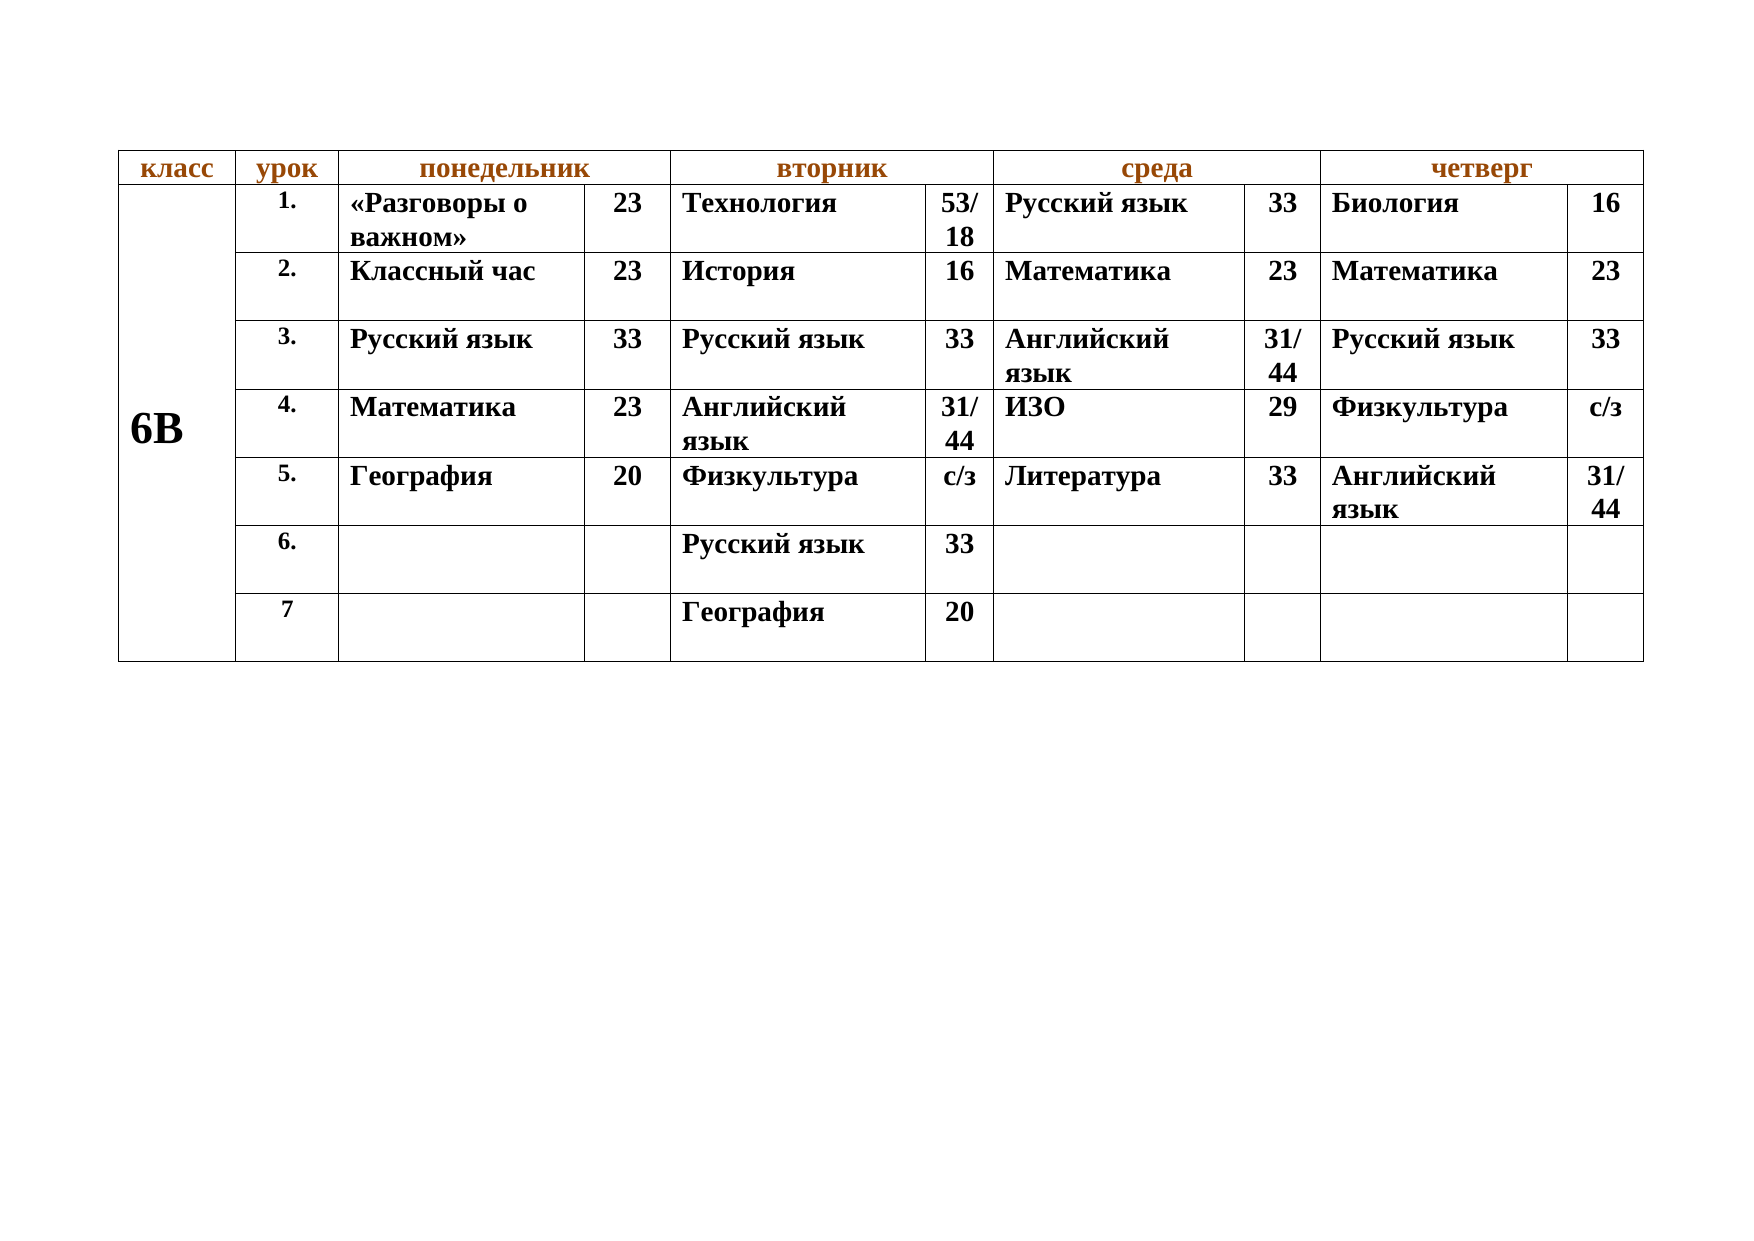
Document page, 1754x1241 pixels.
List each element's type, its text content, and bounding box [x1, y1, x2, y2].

table_cell «Разговоры о важном» [339, 185, 584, 252]
table_cell [1568, 594, 1643, 661]
table_cell Русский язык [671, 526, 925, 593]
table_header вторник [671, 151, 993, 184]
table_cell [339, 526, 584, 593]
table_cell 33 [1245, 458, 1320, 525]
table_cell 23 [585, 390, 670, 457]
table_cell 23 [585, 185, 670, 252]
table_cell 3. [236, 321, 338, 388]
table_cell Классный час [339, 253, 584, 320]
table_header урок [236, 151, 338, 184]
table_cell 16 [1568, 185, 1643, 252]
table_cell [994, 594, 1244, 661]
table_cell География [671, 594, 925, 661]
table_cell Физкультура [671, 458, 925, 525]
table_cell Математика [339, 390, 584, 457]
table_cell [1321, 526, 1567, 593]
table_cell Биология [1321, 185, 1567, 252]
table_cell 33 [926, 526, 993, 593]
table_cell Русский язык [339, 321, 584, 388]
table_cell [585, 526, 670, 593]
table_cell 23 [585, 253, 670, 320]
table_cell История [671, 253, 925, 320]
table_cell 20 [926, 594, 993, 661]
table_cell 23 [1245, 253, 1320, 320]
table_cell География [339, 458, 584, 525]
table_cell Английский язык [1321, 458, 1567, 525]
table_cell 4. [236, 390, 338, 457]
table_cell 31/ 44 [1245, 321, 1320, 388]
table_cell [994, 526, 1244, 593]
table_cell 5. [236, 458, 338, 525]
table_cell [1321, 594, 1567, 661]
table_header среда [994, 151, 1320, 184]
table_cell [1568, 526, 1643, 593]
table_cell 7 [236, 594, 338, 661]
table_cell [1245, 526, 1320, 593]
table_cell 1. [236, 185, 338, 252]
table_cell ИЗО [994, 390, 1244, 457]
table_cell 33 [926, 321, 993, 388]
table_cell 6. [236, 526, 338, 593]
table_header четверг [1321, 151, 1643, 184]
table_cell Английский язык [671, 390, 925, 457]
table_cell Физкультура [1321, 390, 1567, 457]
table_cell Математика [994, 253, 1244, 320]
table_cell 33 [1568, 321, 1643, 388]
table_cell 31/ 44 [1568, 458, 1643, 525]
table_cell 23 [1568, 253, 1643, 320]
table_cell Литература [994, 458, 1244, 525]
table_cell 20 [585, 458, 670, 525]
table_cell 53/18 [926, 185, 993, 252]
table_cell 2. [236, 253, 338, 320]
table_cell 16 [926, 253, 993, 320]
table_cell Русский язык [671, 321, 925, 388]
table_cell [1245, 594, 1320, 661]
table_cell Математика [1321, 253, 1567, 320]
table_header класс [119, 151, 235, 184]
table_cell Русский язык [994, 185, 1244, 252]
table_cell 31/ 44 [926, 390, 993, 457]
table_cell 33 [1245, 185, 1320, 252]
table_cell [585, 594, 670, 661]
table_cell 33 [585, 321, 670, 388]
table_cell 6В [119, 185, 235, 661]
table_cell с/з [926, 458, 993, 525]
table_header понедельник [339, 151, 670, 184]
table_cell Технология [671, 185, 925, 252]
table_cell 29 [1245, 390, 1320, 457]
table_cell [339, 594, 584, 661]
table_cell Русский язык [1321, 321, 1567, 388]
table_cell Английский язык [994, 321, 1244, 388]
table_cell с/з [1568, 390, 1643, 457]
